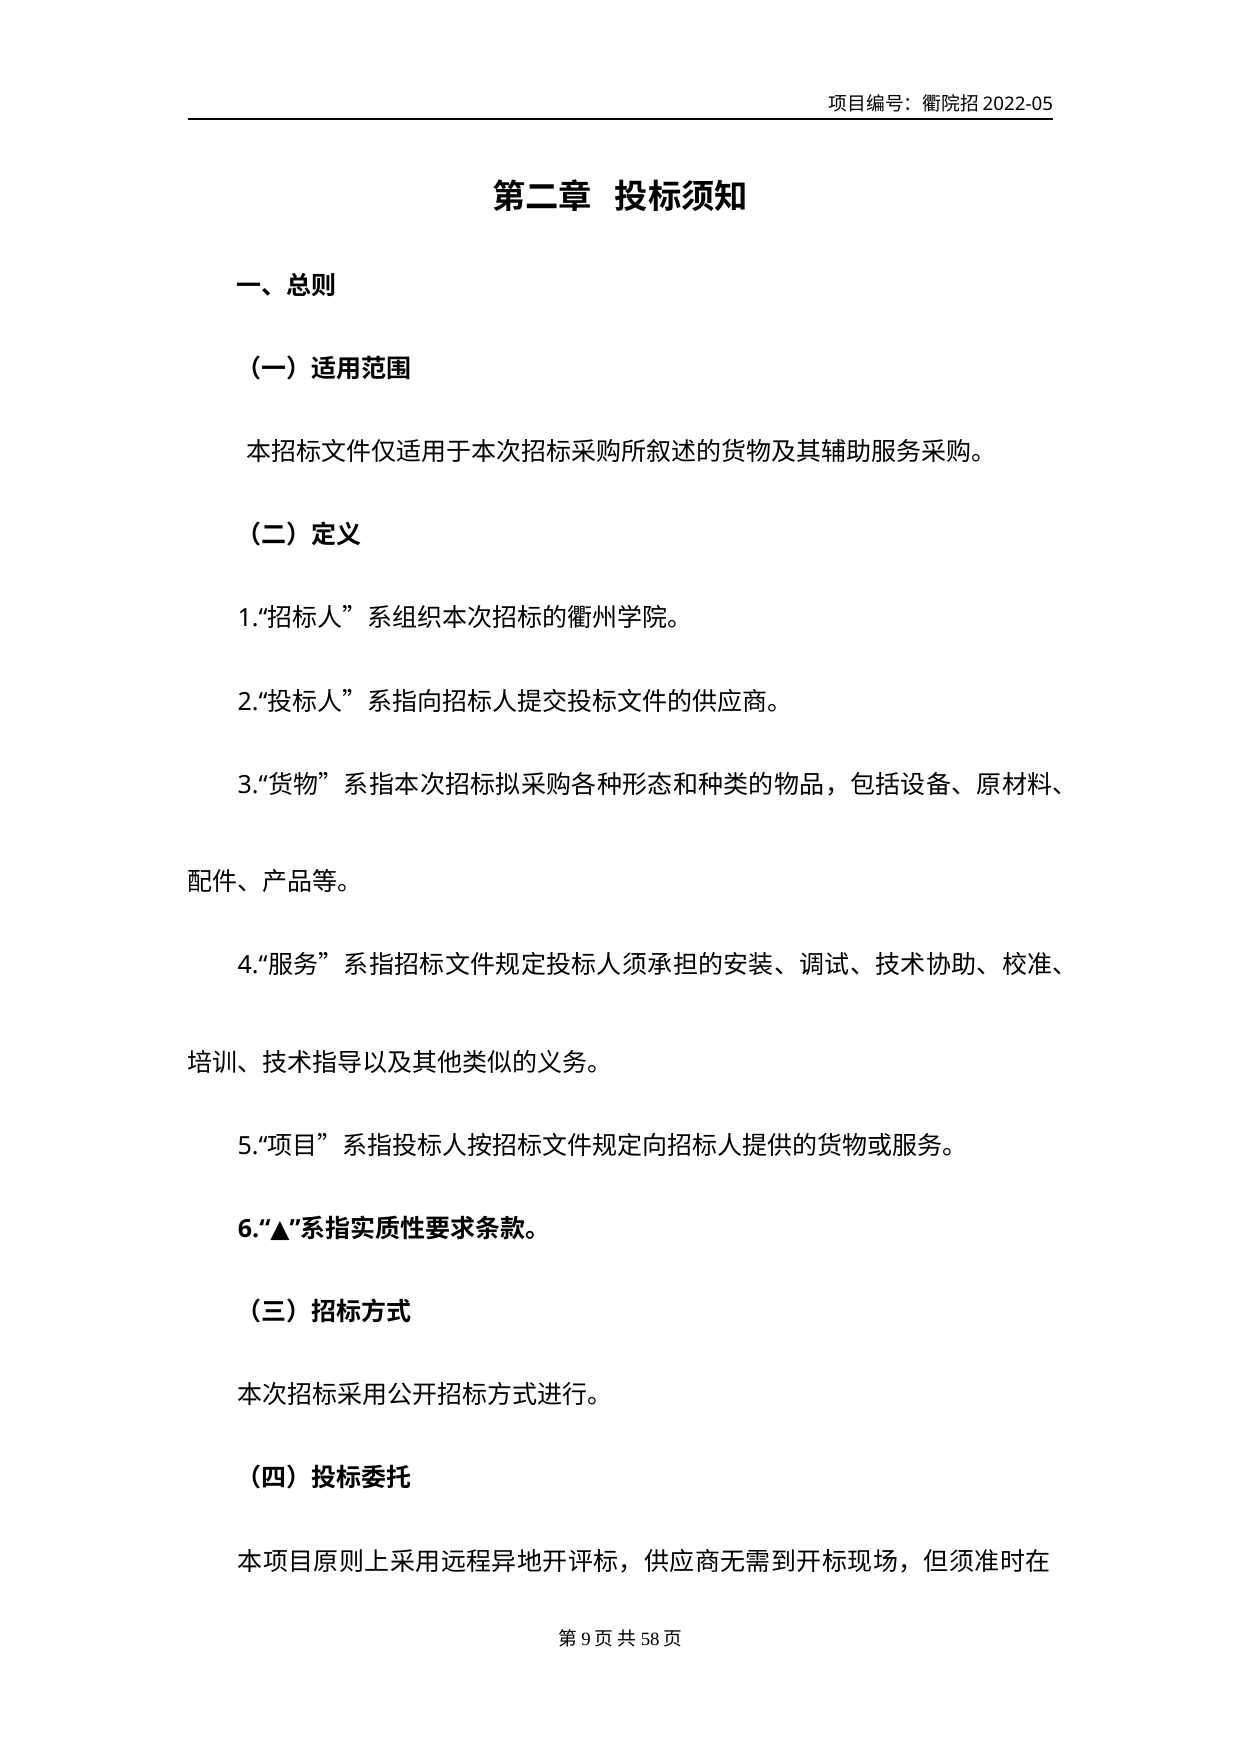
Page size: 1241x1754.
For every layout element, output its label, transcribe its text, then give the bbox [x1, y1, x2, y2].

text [187, 1527, 1053, 1592]
text 第二章 投标须知 [187, 162, 1053, 227]
text 一、总则 [187, 251, 1053, 316]
text （一）适用范围 [187, 334, 1053, 399]
text （四）投标委托 [187, 1443, 1053, 1508]
text （二）定义 [187, 500, 1053, 565]
text 3.“货物”系指本次招标拟采购各种形态和种类的物品，包括设备、原材料、配件、产品等。 [187, 750, 1053, 912]
text 本招标文件仅适用于本次招标采购所叙述的货物及其辅助服务采购。 [187, 417, 1053, 482]
text 6.“▲”系指实质性要求条款。 [200, 1194, 1053, 1259]
text 1.“招标人”系组织本次招标的衢州学院。 [187, 583, 1053, 648]
text 5.“项目”系指投标人按招标文件规定向招标人提供的货物或服务。 [187, 1111, 1053, 1176]
text 2.“投标人”系指向招标人提交投标文件的供应商。 [187, 667, 1053, 732]
text 4.“服务”系指招标文件规定投标人须承担的安装、调试、技术协助、校准、培训、技术指导以及其他类似的义务。 [187, 930, 1053, 1093]
text 本次招标采用公开招标方式进行。 [187, 1360, 1053, 1425]
text （三）招标方式 [187, 1277, 1053, 1342]
